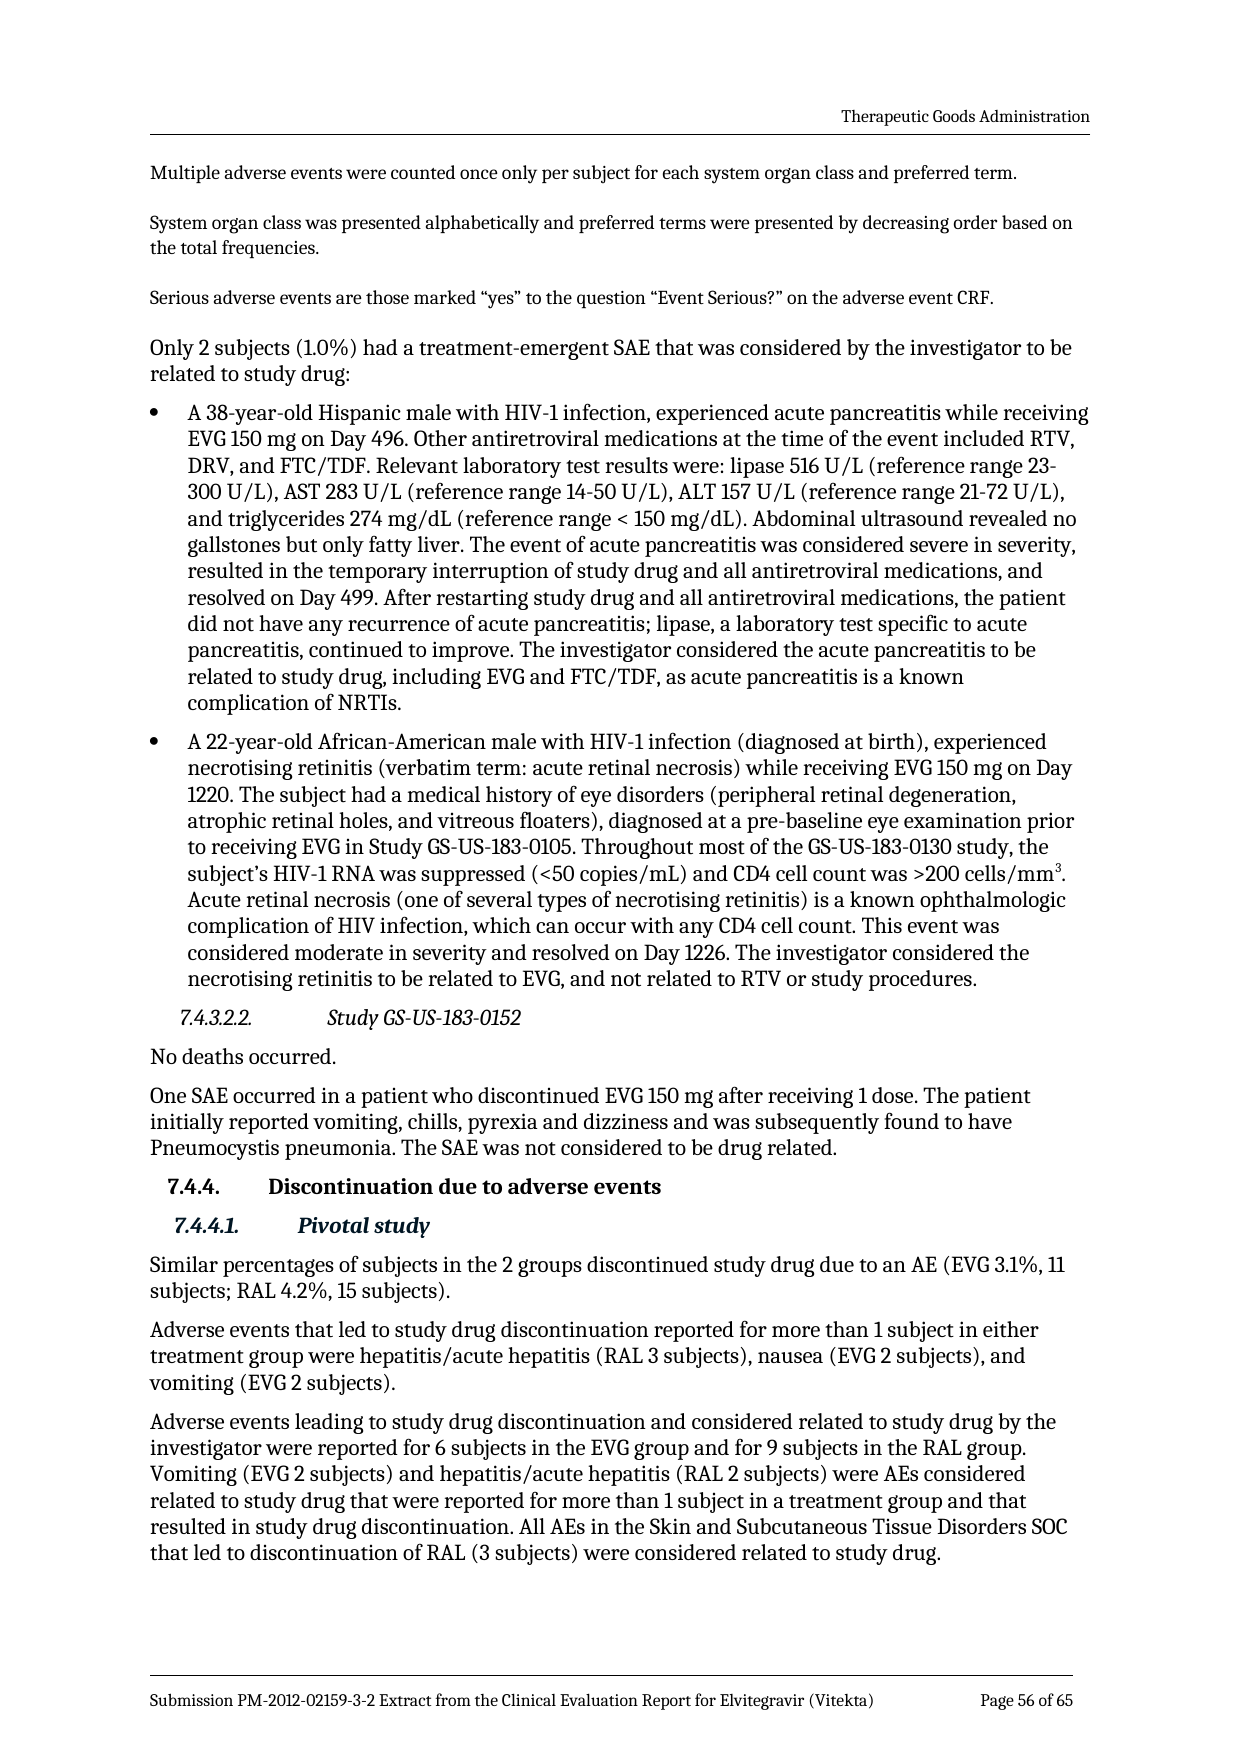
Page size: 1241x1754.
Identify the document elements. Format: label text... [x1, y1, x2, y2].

list A 38-year-old Hispanic male with HIV-1 infection, experienced acute pancreatitis while receiving EVG 150 mg on Day 496. Other antiretroviral medications at the time of the event included RTV, DRV, and FTC/TDF. Relevant laboratory test results were: lipase 516 U/L (reference range 23-300 U/L), AST 283 U/L (reference range 14-50 U/L), ALT 157 U/L (reference range 21-72 U/L), and triglycerides 274 mg/dL (reference range < 150 mg/dL). Abdominal ultrasound revealed no gallstones but only fatty liver. The event of acute pancreatitis was considered severe in severity, resulted in the temporary interruption of study drug and all antiretroviral medications, and resolved on Day 499. After restarting study drug and all antiretroviral medications, the patient did not have any recurrence of acute pancreatitis; lipase, a laboratory test specific to acute pancreatitis, continued to improve. The investigator considered the acute pancreatitis to be related to study drug, including EVG and FTC/TDF, as acute pancreatitis is a known complication of NRTIs. [150, 400, 1090, 716]
text System organ class was presented alphabetically and preferred terms were presented by decreasing order based on the total frequencies. [150, 210, 1090, 260]
text Adverse events leading to study drug discontinuation and considered related to study drug by the investigator were reported for 6 subjects in the EVG group and for 9 subjects in the RAL group. Vomiting (EVG 2 subjects) and hepatitis/acute hepatitis (RAL 2 subjects) were AEs considered related to study drug that were reported for more than 1 subject in a treatment group and that resulted in study drug discontinuation. All AEs in the Skin and Subcutaneous Tissue Disorders SOC that led to discontinuation of RAL (3 subjects) were considered related to study drug. [150, 1408, 1090, 1567]
subtitle Study GS-US-183-0152 [179, 1005, 1090, 1031]
text Only 2 subjects (1.0%) had a treatment-emergent SAE that was considered by the investigator to be related to study drug: [150, 335, 1090, 387]
text No deaths occurred. [150, 1043, 1090, 1070]
list A 22-year-old African-American male with HIV-1 infection (diagnosed at birth), experienced necrotising retinitis (verbatim term: acute retinal necrosis) while receiving EVG 150 mg on Day 1220. The subject had a medical history of eye disorders (peripheral retinal degeneration, atrophic retinal holes, and vitreous floaters), diagnosed at a pre-baseline eye examination prior to receiving EVG in Study GS-US-183-0105. Throughout most of the GS-US-183-0130 study, the subject’s HIV-1 RNA was suppressed (<50 copies/mL) and CD4 cell count was >200 cells/mm3. Acute retinal necrosis (one of several types of necrotising retinitis) is a known ophthalmologic complication of HIV infection, which can occur with any CD4 cell count. This event was considered moderate in severity and resolved on Day 1226. The investigator considered the necrotising retinitis to be related to EVG, and not related to RTV or study procedures. [150, 729, 1090, 992]
text Adverse events that led to study drug discontinuation reported for more than 1 subject in either treatment group were hepatitis/acute hepatitis (RAL 3 subjects), nausea (EVG 2 subjects), and vomiting (EVG 2 subjects). [150, 1317, 1090, 1396]
text One SAE occurred in a patient who discontinued EVG 150 mg after receiving 1 dose. The patient initially reported vomiting, chills, pyrexia and dizziness and was subsequently found to have Pneumocystis pneumonia. The SAE was not considered to be drug related. [150, 1082, 1090, 1161]
text Serious adverse events are those marked “yes” to the question “Event Serious?” on the adverse event CRF. [150, 285, 1090, 310]
text Similar percentages of subjects in the 2 groups discontinued study drug due to an AE (EVG 3.1%, 11 subjects; RAL 4.2%, 15 subjects). [150, 1252, 1090, 1304]
text Multiple adverse events were counted once only per subject for each system organ class and preferred term. [150, 160, 1090, 185]
subtitle Pivotal study [174, 1213, 1090, 1239]
subtitle Discontinuation due to adverse events [168, 1174, 1090, 1200]
